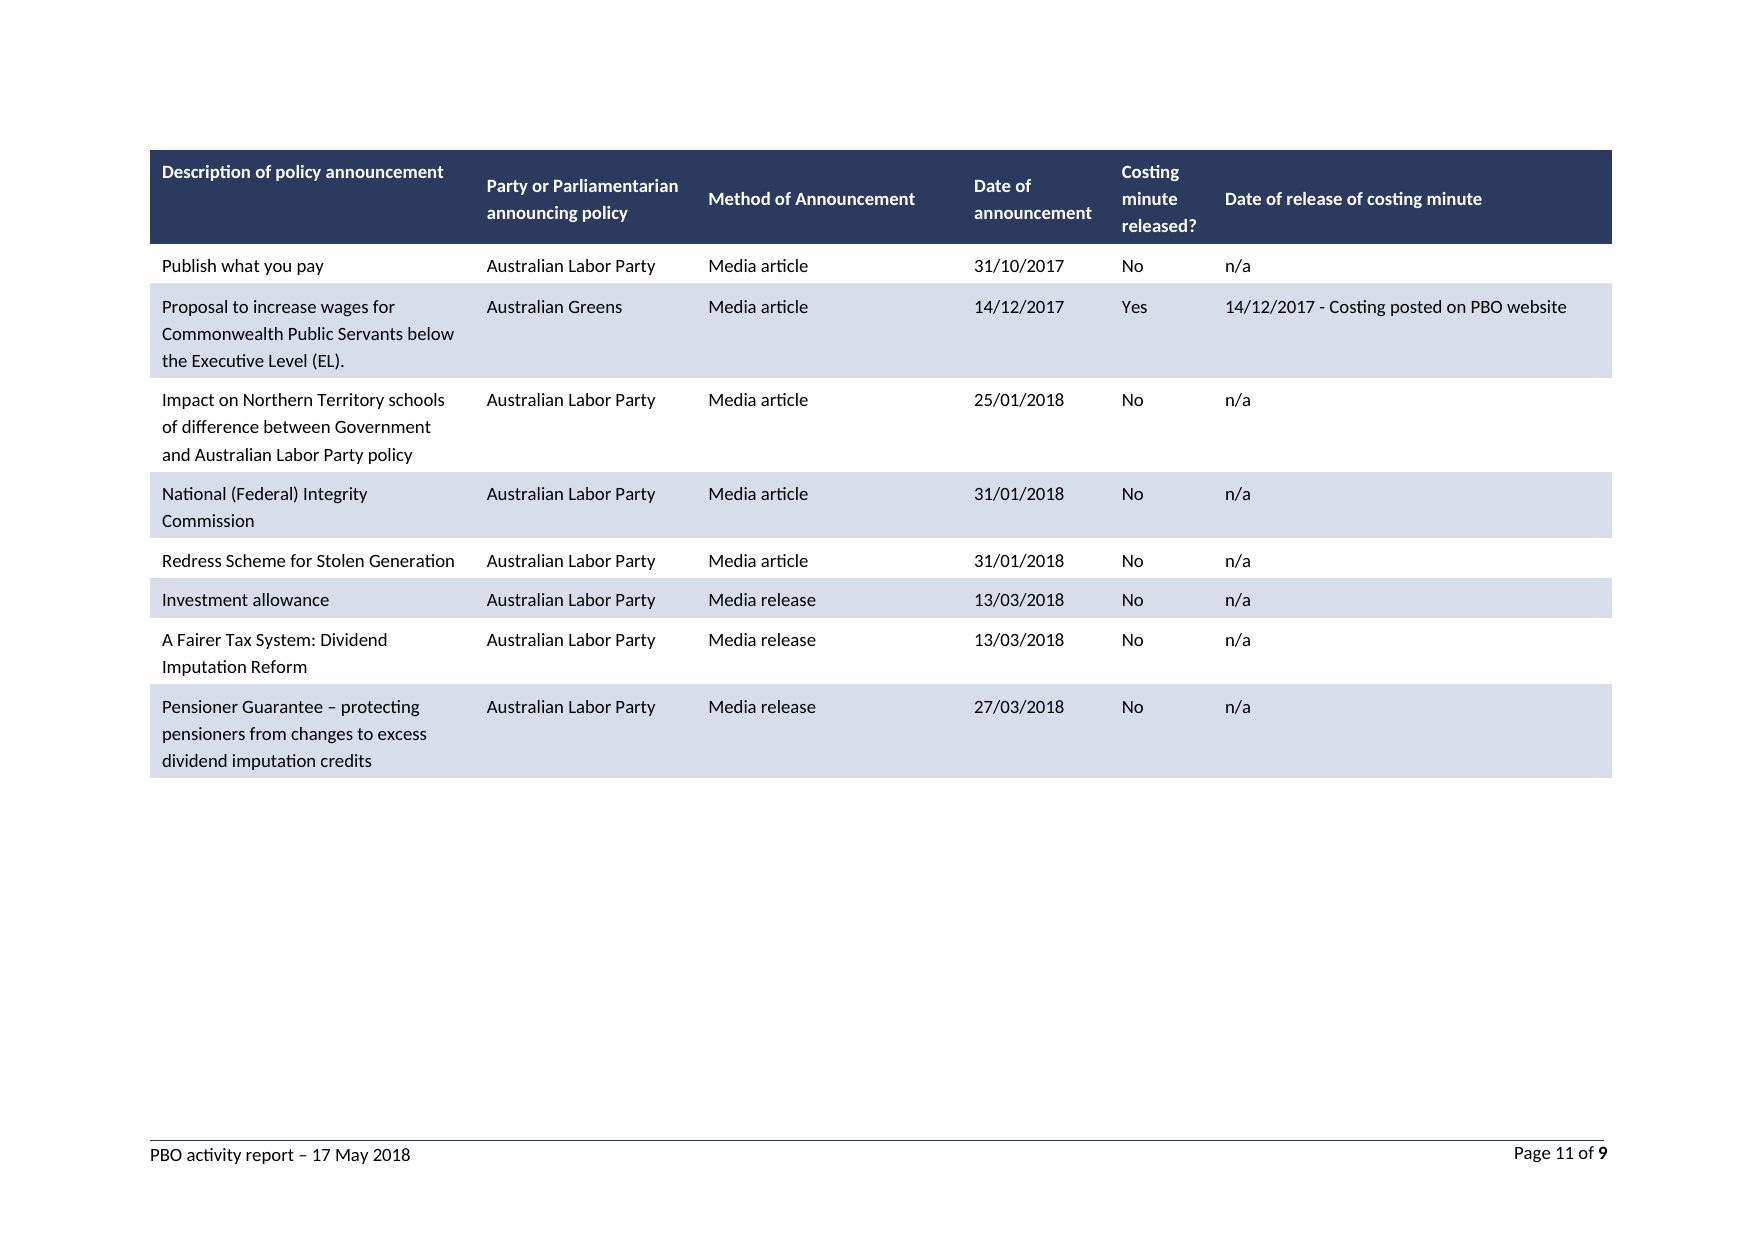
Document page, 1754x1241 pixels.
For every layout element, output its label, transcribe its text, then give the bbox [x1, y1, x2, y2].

table_cell n/a [1213, 539, 1612, 578]
table_cell 13/03/2018 [962, 578, 1110, 618]
table_cell Media article [696, 472, 962, 538]
table_cell Pensioner Guarantee – protecting pensioners from changes to excess dividend imputation credits [150, 684, 475, 778]
table_cell 25/01/2018 [962, 378, 1110, 472]
table_cell n/a [1213, 578, 1612, 618]
table_cell Media release [696, 618, 962, 684]
table_header Description of policy announcement [150, 150, 475, 244]
table_header Date of announcement [962, 150, 1110, 244]
table_cell Media release [696, 578, 962, 618]
table_cell Publish what you pay [150, 244, 475, 283]
table_cell National (Federal) Integrity Commission [150, 472, 475, 538]
table_cell No [1110, 618, 1213, 684]
table_header Party or Parliamentarian announcing policy [475, 150, 696, 244]
table_cell Proposal to increase wages for Commonwealth Public Servants below the Executive Level (EL). [150, 284, 475, 378]
table_cell Australian Labor Party [475, 539, 696, 578]
table_cell 14/12/2017 - Costing posted on PBO website [1213, 284, 1612, 378]
table_cell Australian Labor Party [475, 378, 696, 472]
table_cell n/a [1213, 378, 1612, 472]
table_cell Media article [696, 378, 962, 472]
table_cell Investment allowance [150, 578, 475, 618]
table_cell No [1110, 378, 1213, 472]
table_cell Media article [696, 284, 962, 378]
table_cell Yes [1110, 284, 1213, 378]
table_cell Media article [696, 539, 962, 578]
table_header Costing minute released? [1110, 150, 1213, 244]
table_cell n/a [1213, 244, 1612, 283]
table_cell n/a [1213, 684, 1612, 778]
table_cell Australian Labor Party [475, 472, 696, 538]
table_cell 27/03/2018 [962, 684, 1110, 778]
table_cell No [1110, 684, 1213, 778]
table_cell n/a [1213, 618, 1612, 684]
table_header Date of release of costing minute [1213, 150, 1612, 244]
table_cell No [1110, 472, 1213, 538]
table_cell No [1110, 244, 1213, 283]
table_cell Australian Greens [475, 284, 696, 378]
table_cell 31/01/2018 [962, 472, 1110, 538]
table_cell 31/10/2017 [962, 244, 1110, 283]
table_cell Media article [696, 244, 962, 283]
table_cell Redress Scheme for Stolen Generation [150, 539, 475, 578]
table_cell Australian Labor Party [475, 244, 696, 283]
table_cell 31/01/2018 [962, 539, 1110, 578]
table_cell 14/12/2017 [962, 284, 1110, 378]
table_cell n/a [1213, 472, 1612, 538]
table_cell A Fairer Tax System: Dividend Imputation Reform [150, 618, 475, 684]
table_cell Australian Labor Party [475, 618, 696, 684]
table_cell Australian Labor Party [475, 578, 696, 618]
table_cell 13/03/2018 [962, 618, 1110, 684]
table_cell Australian Labor Party [475, 684, 696, 778]
table_cell Media release [696, 684, 962, 778]
table_cell No [1110, 578, 1213, 618]
table_header Method of Announcement [696, 150, 962, 244]
table_cell Impact on Northern Territory schools of difference between Government and Australian Labor Party policy [150, 378, 475, 472]
table_cell No [1110, 539, 1213, 578]
